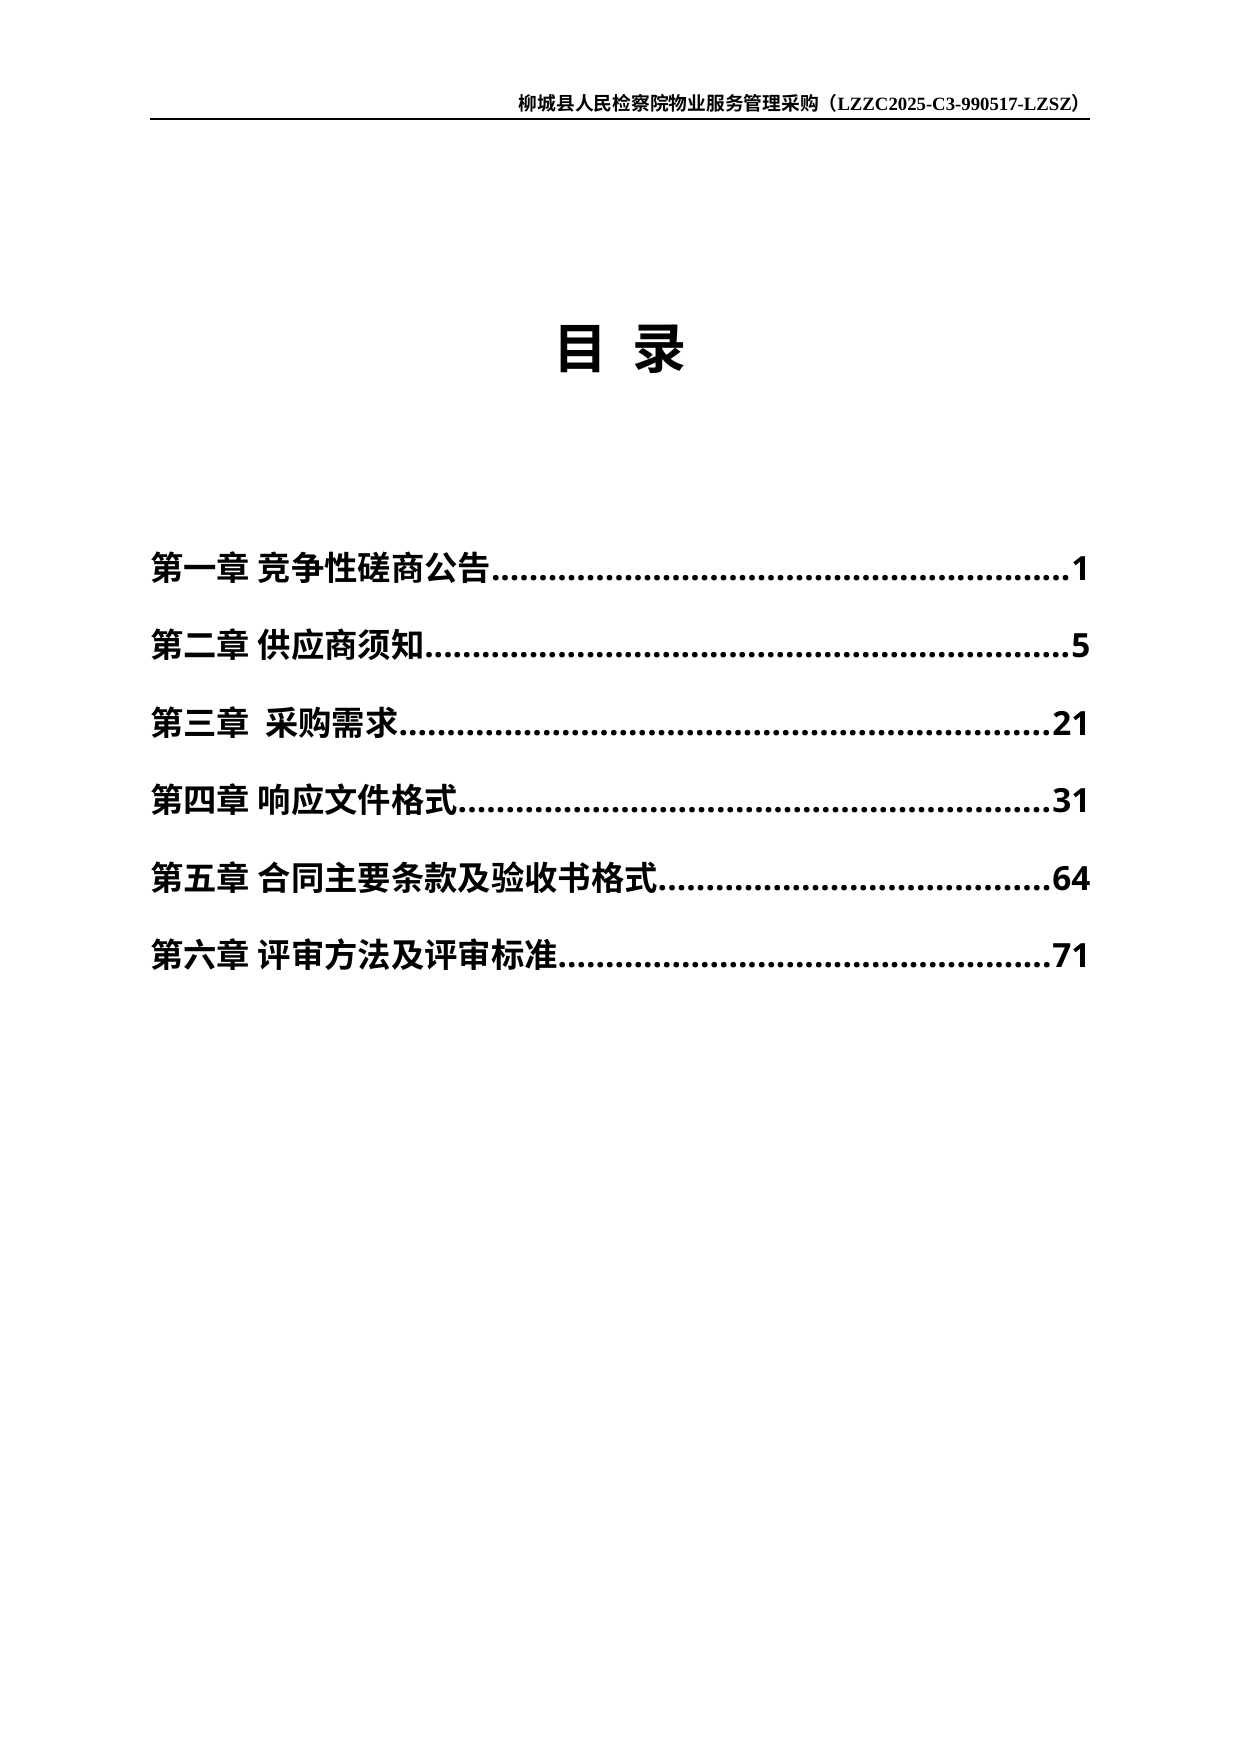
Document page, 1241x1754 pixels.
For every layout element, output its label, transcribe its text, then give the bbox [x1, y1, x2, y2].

text 目 录 [150, 296, 1090, 394]
text 第三章 采购需求 21 [150, 688, 1090, 753]
text 第四章 响应文件格式 31 [150, 766, 1090, 831]
text 第二章 供应商须知 5 [150, 611, 1090, 676]
text 第六章 评审方法及评审标准 71 [150, 921, 1090, 986]
text 第一章 竞争性磋商公告 1 [150, 533, 1090, 598]
text 第五章 合同主要条款及验收书格式 64 [150, 843, 1090, 908]
